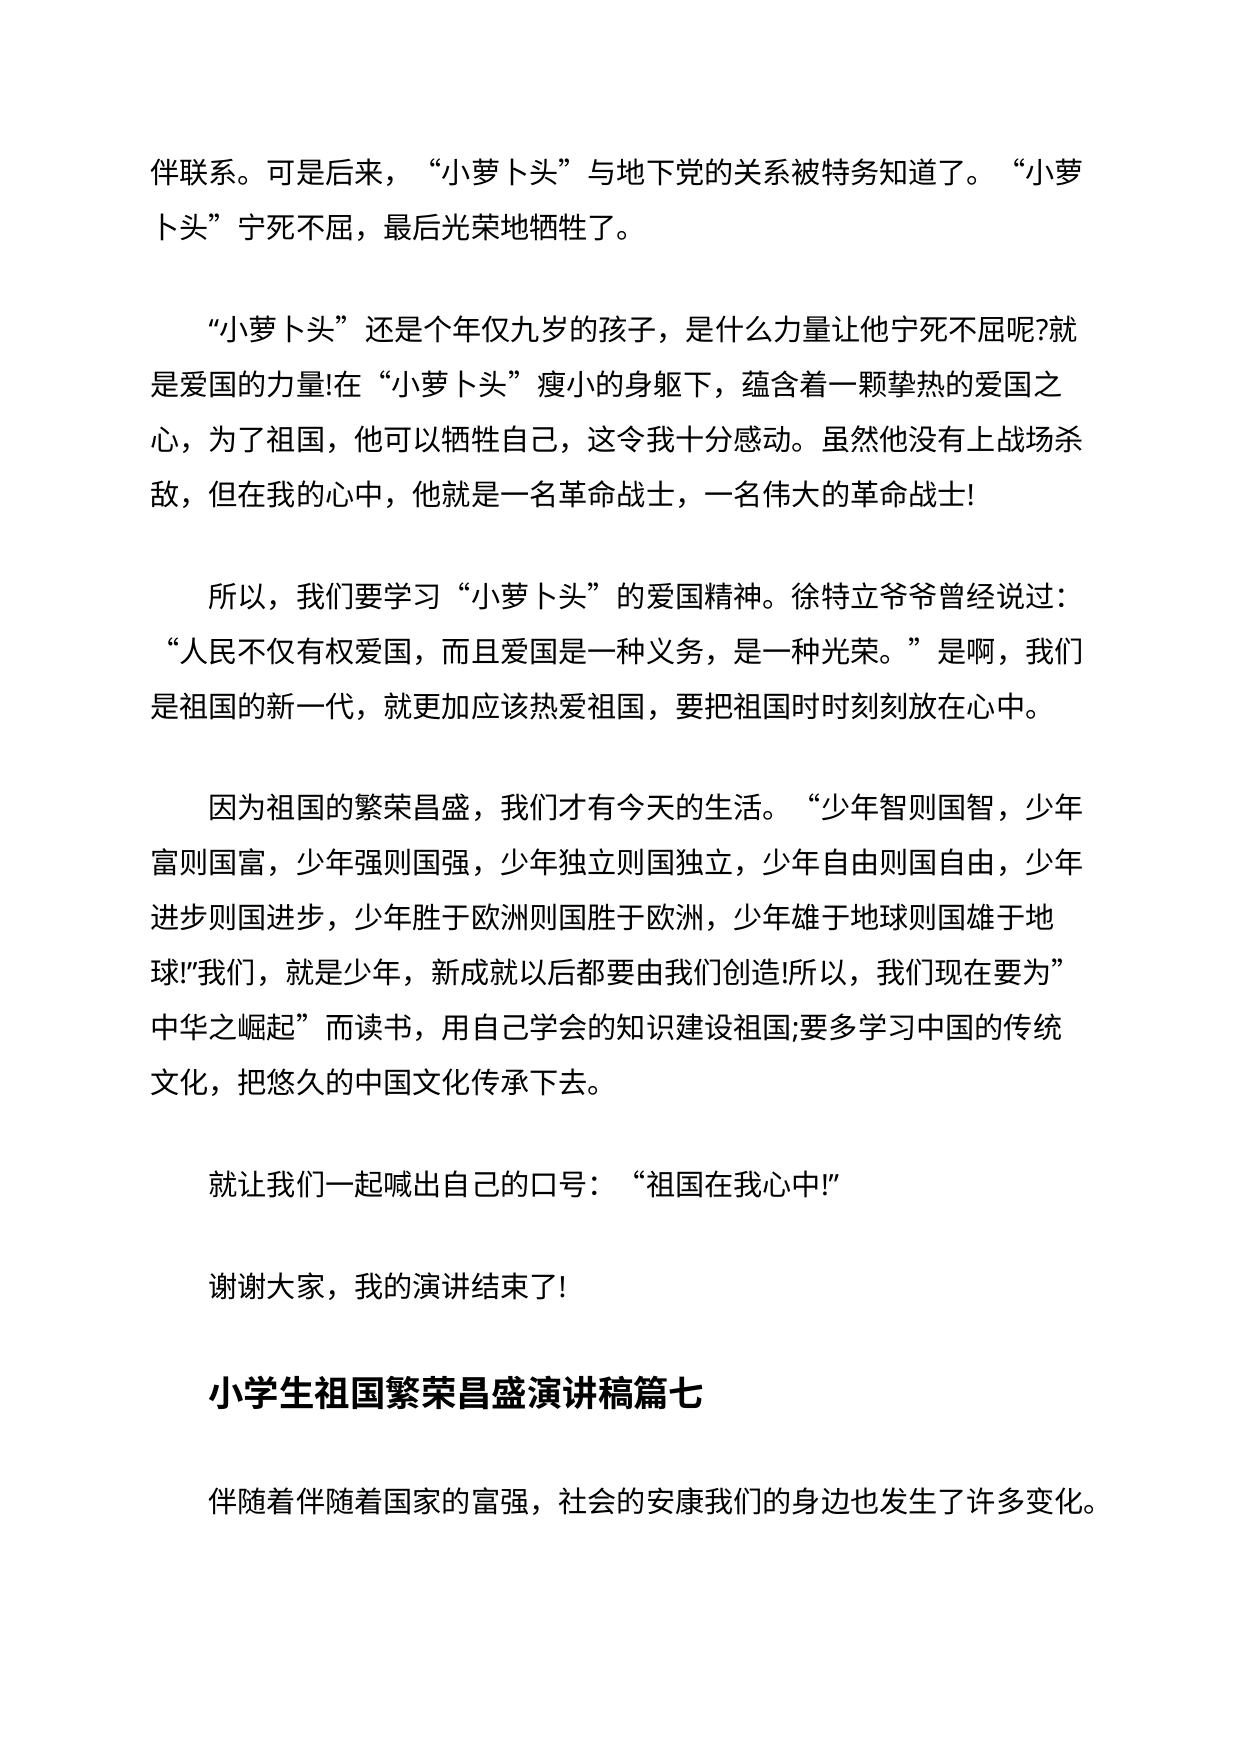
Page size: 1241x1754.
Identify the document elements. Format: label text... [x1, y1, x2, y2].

text 所以，我们要学习“小萝卜头”的爱国精神。徐特立爷爷曾经说过：“人民不仅有权爱国，而且爱国是一种义务，是一种光荣。”是啊，我们是祖国的新一代，就更加应该热爱祖国，要把祖国时时刻刻放在心中。 [150, 573, 1090, 726]
text 因为祖国的繁荣昌盛，我们才有今天的生活。“少年智则国智，少年富则国富，少年强则国强，少年独立则国独立，少年自由则国自由，少年进步则国进步，少年胜于欧洲则国胜于欧洲，少年雄于地球则国雄于地球!”我们，就是少年，新成就以后都要由我们创造!所以，我们现在要为”中华之崛起”而读书，用自己学会的知识建设祖国;要多学习中国的传统文化，把悠久的中国文化传承下去。 [150, 785, 1090, 1102]
text 谢谢大家，我的演讲结束了! [150, 1263, 1090, 1306]
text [150, 150, 1090, 247]
text 小学生祖国繁荣昌盛演讲稿篇七 [150, 1366, 1090, 1417]
text 就让我们一起喊出自己的口号：“祖国在我心中!” [150, 1162, 1090, 1204]
text 伴随着伴随着国家的富强，社会的安康我们的身边也发生了许多变化。 [150, 1479, 1090, 1521]
text “小萝卜头”还是个年仅九岁的孩子，是什么力量让他宁死不屈呢?就是爱国的力量!在“小萝卜头”瘦小的身躯下，蕴含着一颗挚热的爱国之心，为了祖国，他可以牺牲自己，这令我十分感动。虽然他没有上战场杀敌，但在我的心中，他就是一名革命战士，一名伟大的革命战士! [150, 307, 1090, 514]
